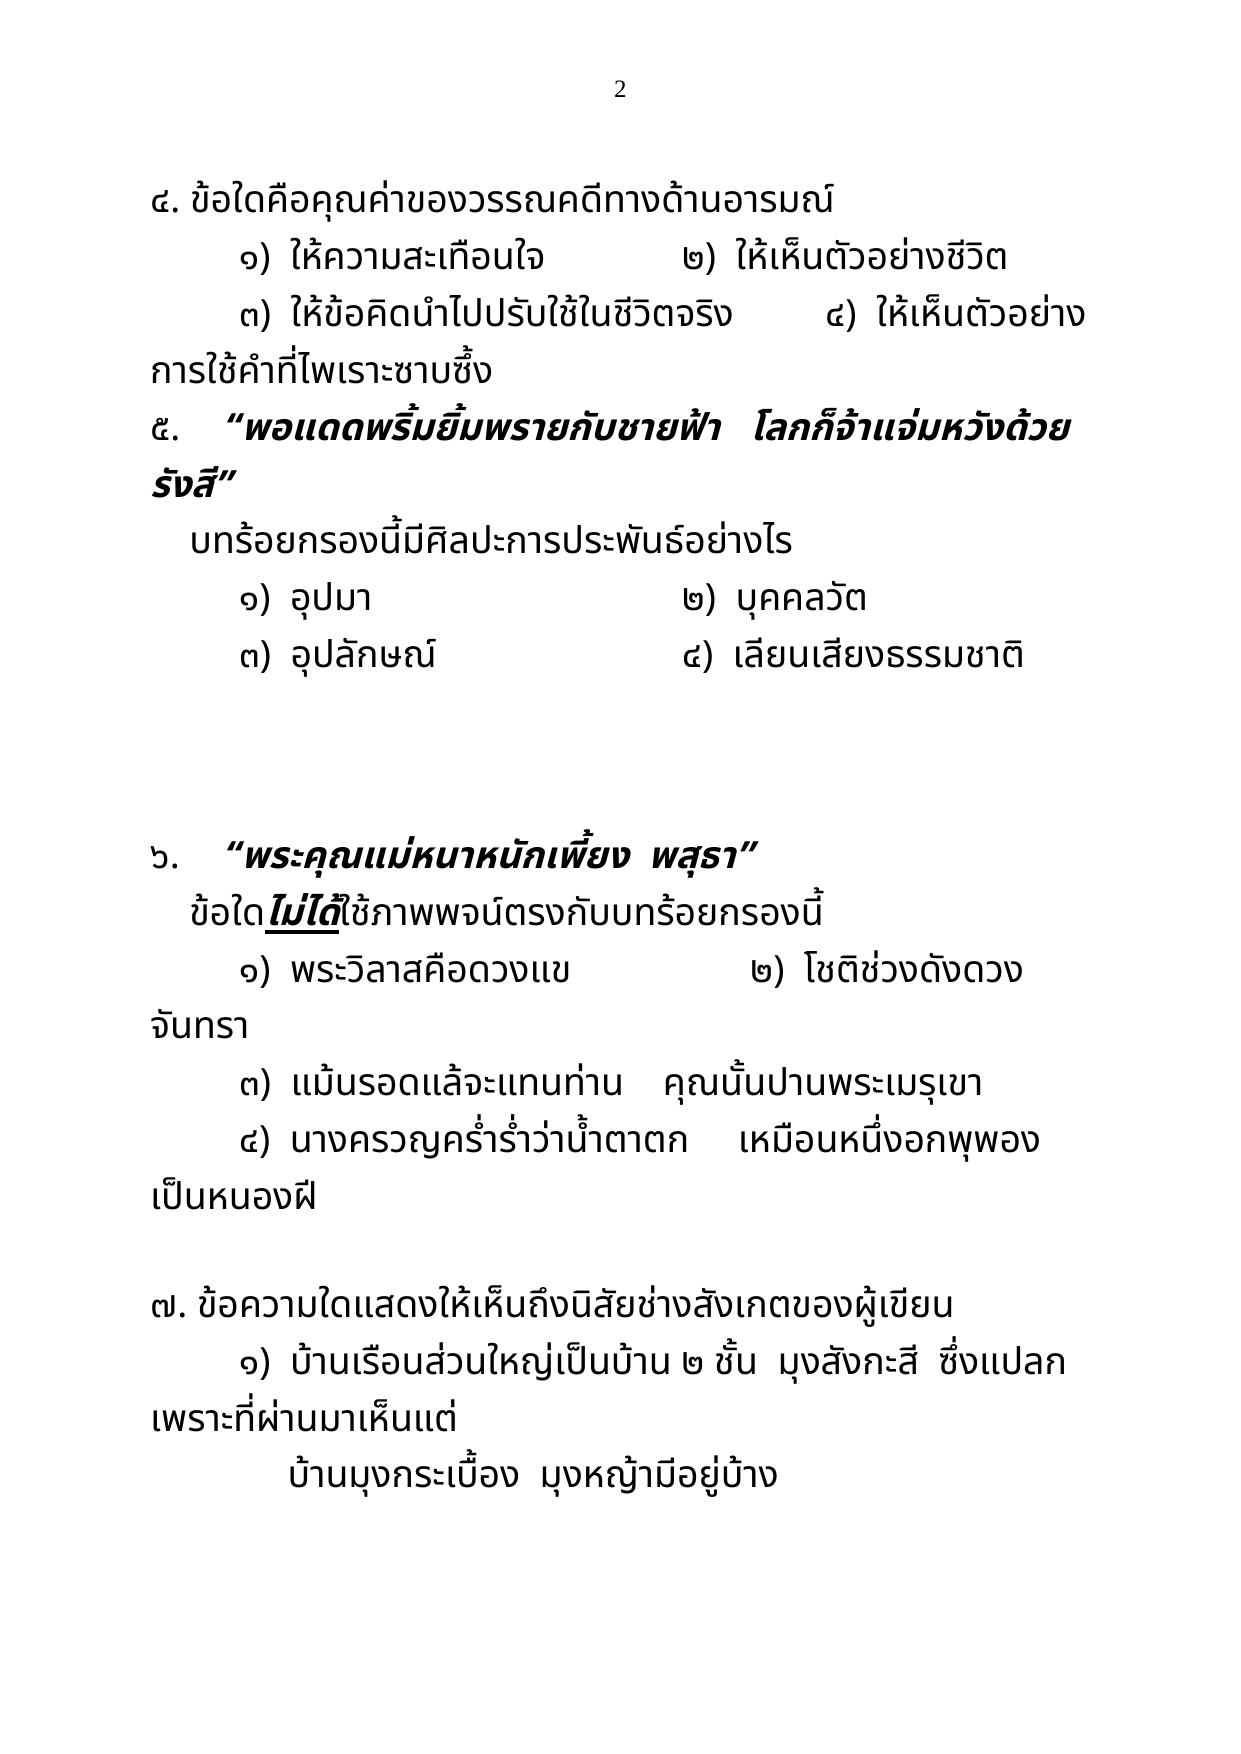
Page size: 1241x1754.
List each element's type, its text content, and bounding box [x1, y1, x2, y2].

text ๔. ข้อใดคือคุณค่าของวรรณคดีทางด้านอารมณ์ [150, 173, 1090, 230]
text ๑) พระวิลาสคือดวงแข ๒) โชติช่วงดังดวงจันทรา [150, 942, 1090, 1056]
text ๖. “พระคุณแม่หนาหนักเพี้ยง พสุธา” [150, 828, 1090, 885]
text ๗. ข้อความใดแสดงให้เห็นถึงนิสัยช่างสังเกตของผู้เขียน [150, 1277, 1090, 1334]
text ๓) แม้นรอดแล้จะแทนท่าน คุณนั้นปานพระเมรุเขา [150, 1056, 1090, 1113]
text ๑) ให้ความสะเทือนใจ ๒) ให้เห็นตัวอย่างชีวิต [150, 230, 1090, 287]
text บทร้อยกรองนี้มีศิลปะการประพันธ์อย่างไร [150, 514, 1090, 571]
text ๓) ให้ข้อคิดนำไปปรับใช้ในชีวิตจริง ๔) ให้เห็นตัวอย่างการใช้คำที่ไพเราะซาบซึ้ง [150, 287, 1090, 400]
text บ้านมุงกระเบื้อง มุงหญ้ามีอยู่บ้าง [150, 1448, 1090, 1504]
text ๓) อุปลักษณ์ ๔) เลียนเสียงธรรมชาติ [150, 628, 1090, 684]
text ๔) นางครวญคร่ำร่ำว่าน้ำตาตก เหมือนหนึ่งอกพุพองเป็นหนองฝี [150, 1113, 1090, 1226]
text ๕. “พอแดดพริ้มยิ้มพรายกับชายฟ้า โลกก็จ้าแจ่มหวังด้วยรังสี” [150, 400, 1090, 514]
text ๑) บ้านเรือนส่วนใหญ่เป็นบ้าน ๒ ชั้น มุงสังกะสี ซึ่งแปลกเพราะที่ผ่านมาเห็นแต่ [150, 1334, 1090, 1448]
text ข้อใดไม่ได้ใช้ภาพพจน์ตรงกับบทร้อยกรองนี้ [150, 885, 1090, 942]
text ๑) อุปมา ๒) บุคคลวัต [150, 571, 1090, 628]
